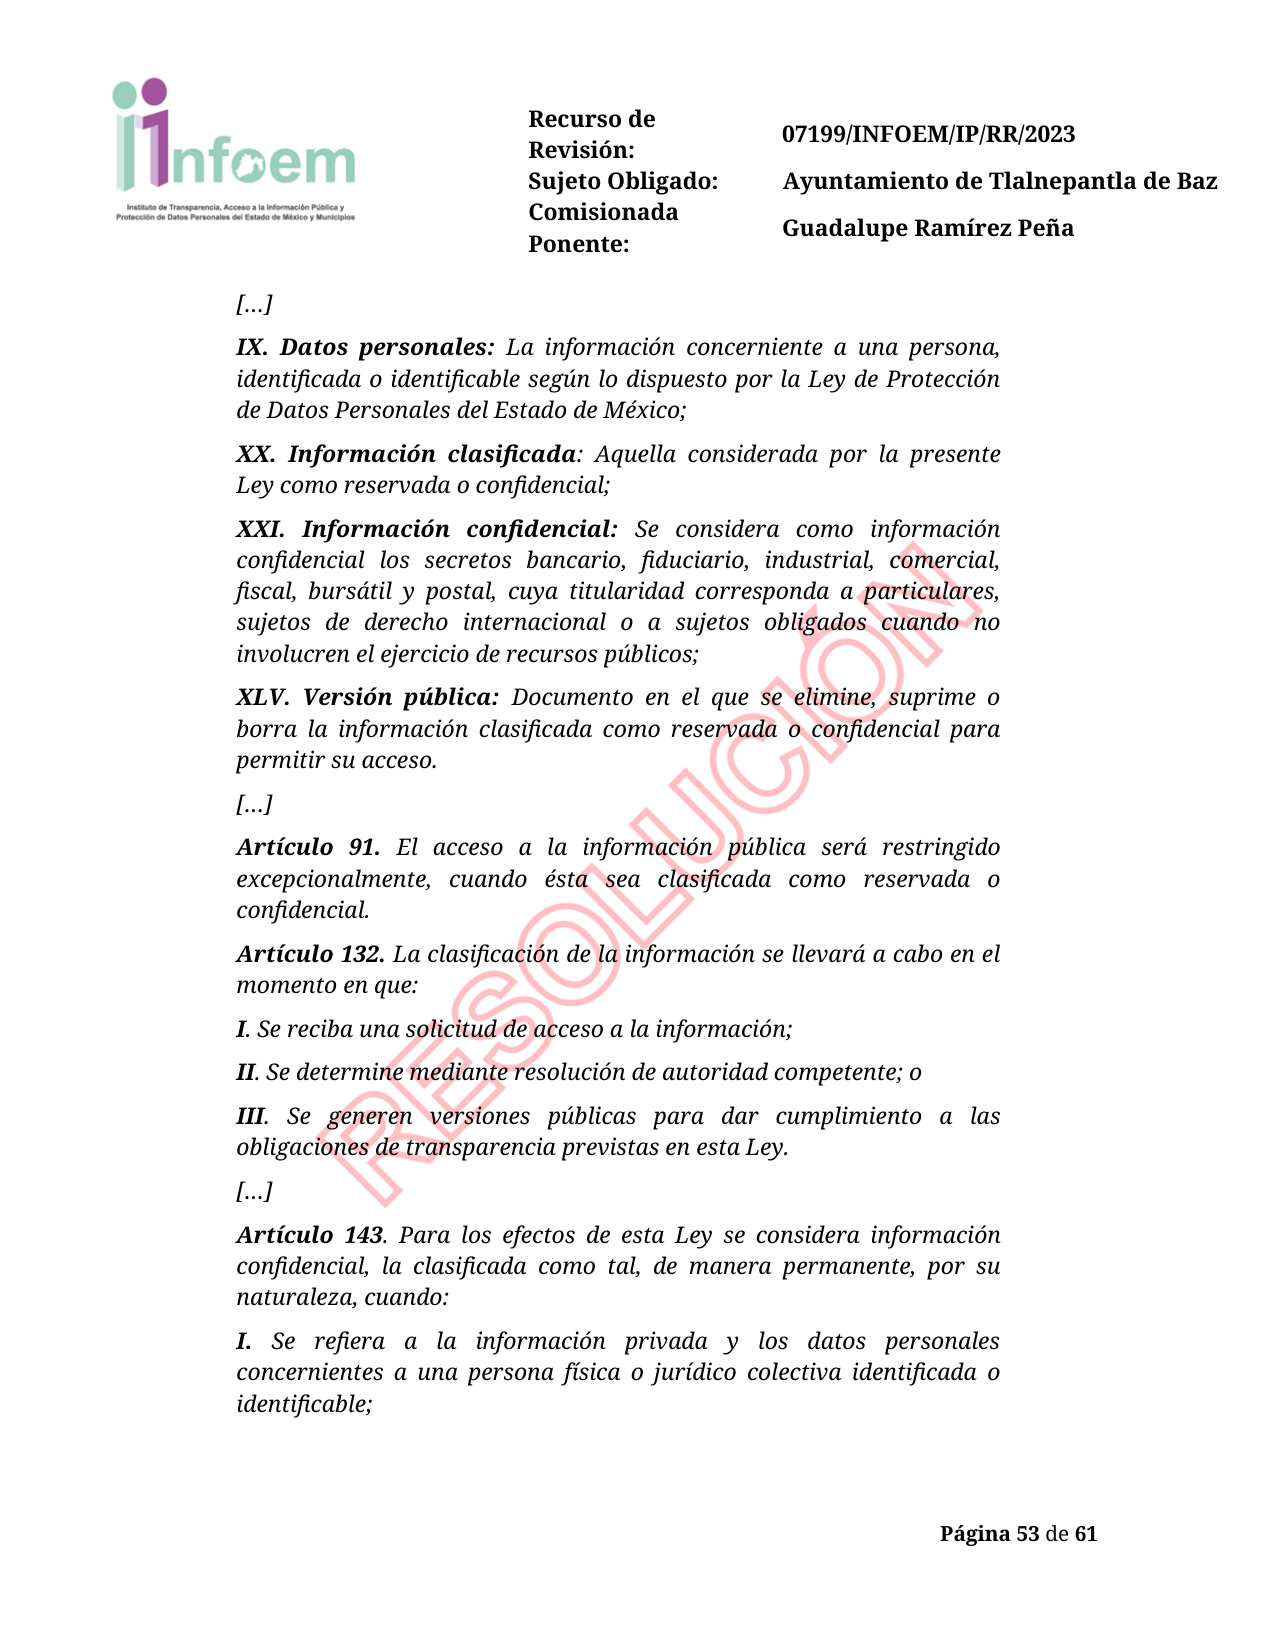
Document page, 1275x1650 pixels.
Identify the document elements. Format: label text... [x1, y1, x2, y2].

text Artículo 132. La clasificación de la información se llevará a cabo en el momento en que: [236, 938, 1004, 1000]
text […] [236, 288, 1004, 319]
text Artículo 143. Para los efectos de esta Ley se considera información confidencial, la clasificada como tal, de manera permanente, por su naturaleza, cuando: [236, 1219, 1004, 1313]
text II. Se determine mediante resolución de autoridad competente; o [236, 1056, 1004, 1088]
text Artículo 91. El acceso a la información pública será restringido excepcionalmente, cuando ésta sea clasificada como reservada o confidencial. [236, 831, 1004, 925]
text III. Se generen versiones públicas para dar cumplimiento a las obligaciones de transparencia previstas en esta Ley. [236, 1100, 1004, 1163]
text IX. Datos personales: La información concerniente a una persona, identificada o identificable según lo dispuesto por la Ley de Protección de Datos Personales del Estado de México; [236, 331, 1004, 425]
text […] [236, 1175, 1004, 1206]
text XXI. Información confidencial: Se considera como información confidencial los secretos bancario, fiduciario, industrial, comercial, fiscal, bursátil y postal, cuya titularidad corresponda a particulares, sujetos de derecho internacional o a sujetos obligados cuando no involucren el ejercicio de recursos públicos; [236, 513, 1004, 669]
text XX. Información clasificada: Aquella considerada por la presente Ley como reservada o confidencial; [236, 438, 1004, 500]
text I. Se reciba una solicitud de acceso a la información; [236, 1013, 1004, 1044]
text I. Se refiera a la información privada y los datos personales concernientes a una persona física o jurídico colectiva identificada o identificable; [236, 1325, 1004, 1419]
text […] [236, 788, 1004, 819]
text XLV. Versión pública: Documento en el que se elimine, suprime o borra la información clasificada como reservada o confidencial para permitir su acceso. [236, 681, 1004, 775]
picture [0, 17, 1274, 1650]
